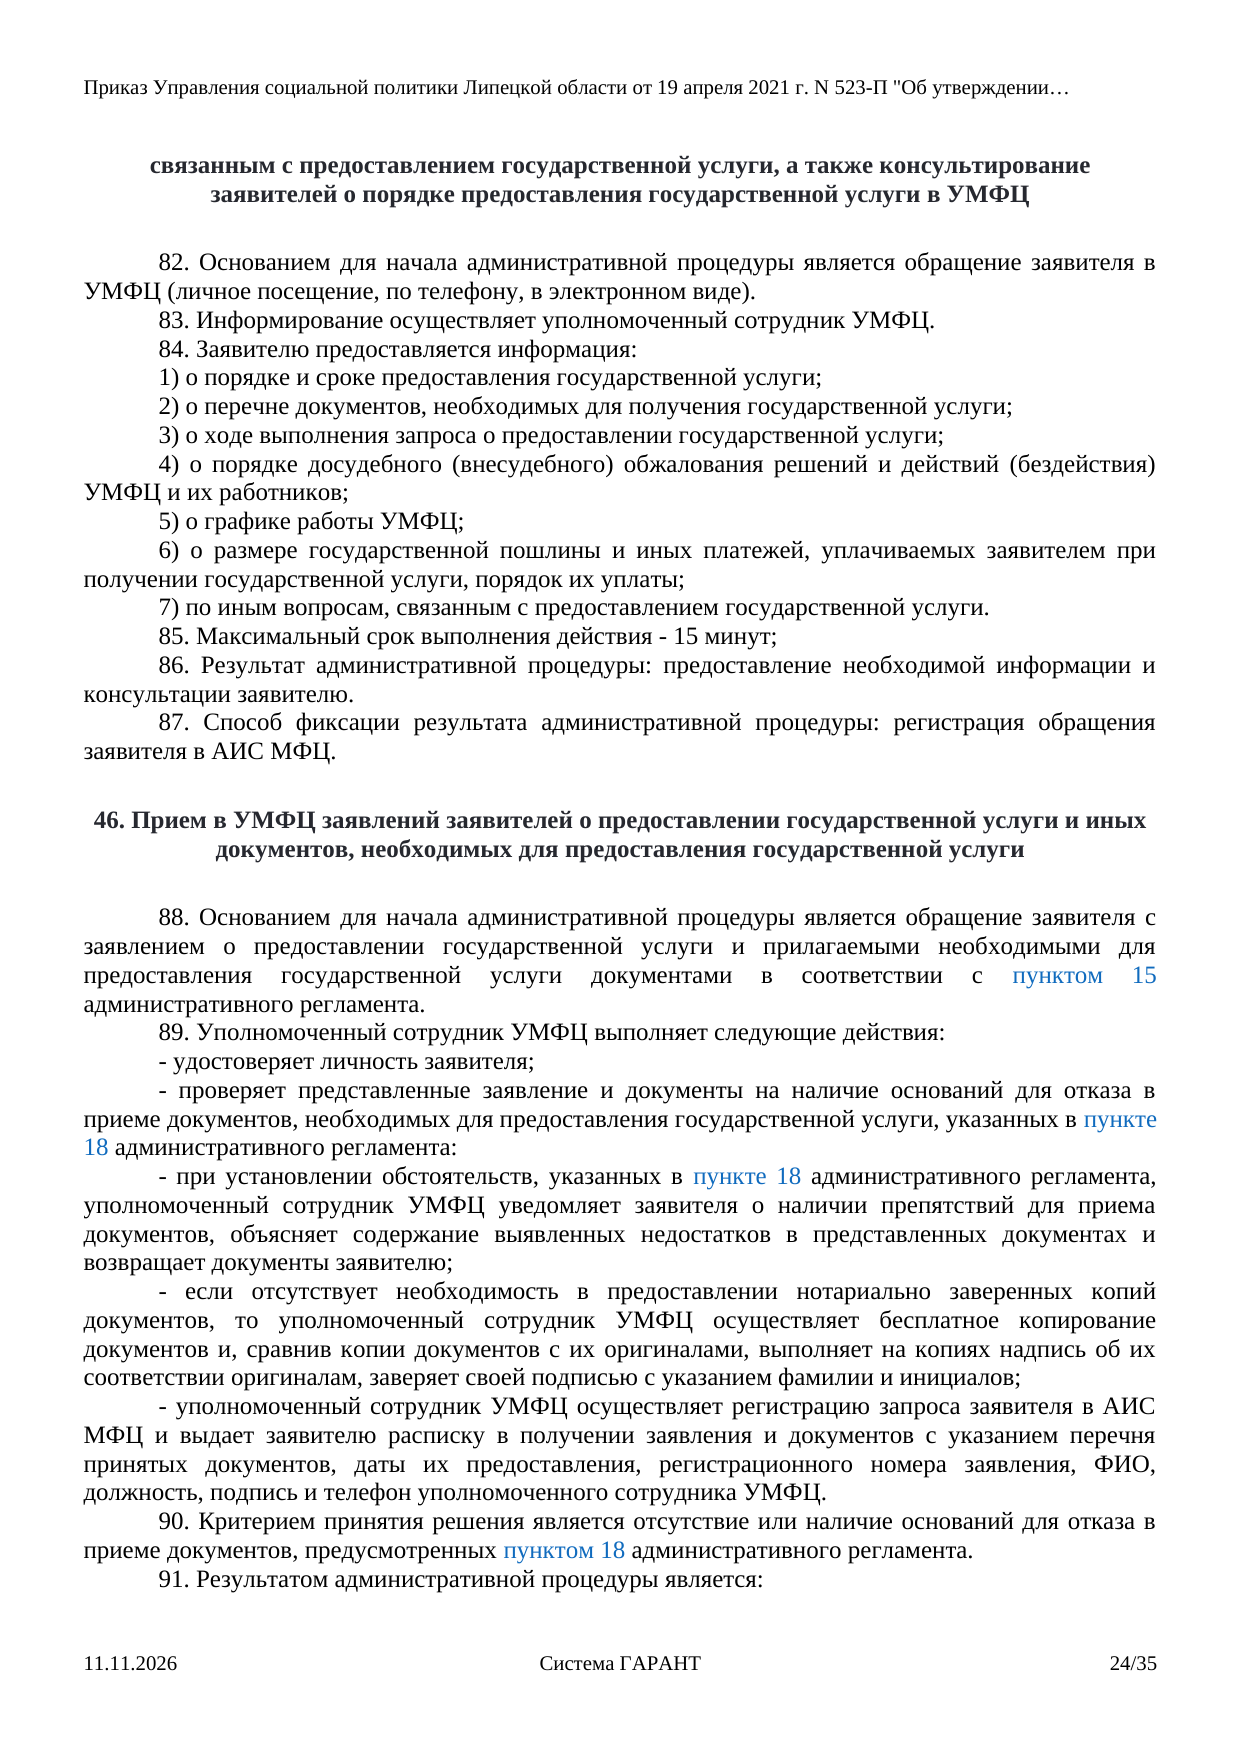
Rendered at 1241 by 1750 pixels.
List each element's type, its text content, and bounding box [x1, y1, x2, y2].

text - удостоверяет личность заявителя; [83, 1046, 1157, 1075]
text - при установлении обстоятельств, указанных в пункте 18 административного регламента, уполномоченный сотрудник УМФЦ уведомляет заявителя о наличии препятствий для приема документов, объясняет содержание выявленных недостатков в представленных документах и возвращает документы заявителю; [83, 1161, 1157, 1276]
text 2) о перечне документов, необходимых для получения государственной услуги; [83, 391, 1157, 420]
text 87. Способ фиксации результата административной процедуры: регистрация обращения заявителя в АИС МФЦ. [83, 707, 1157, 765]
text 7) по иным вопросам, связанным с предоставлением государственной услуги. [83, 592, 1157, 621]
text 91. Результатом административной процедуры является: [83, 1564, 1157, 1592]
text 85. Максимальный срок выполнения действия - 15 минут; [83, 621, 1157, 650]
text 89. Уполномоченный сотрудник УМФЦ выполняет следующие действия: [83, 1017, 1157, 1046]
text - проверяет представленные заявление и документы на наличие оснований для отказа в приеме документов, необходимых для предоставления государственной услуги, указанных в пункте 18 административного регламента: [83, 1075, 1157, 1161]
text 83. Информирование осуществляет уполномоченный сотрудник УМФЦ. [83, 305, 1157, 334]
text 84. Заявителю предоставляется информация: [83, 334, 1157, 362]
text 82. Основанием для начала административной процедуры является обращение заявителя в УМФЦ (личное посещение, по телефону, в электронном виде). [83, 247, 1157, 305]
text 3) о ходе выполнения запроса о предоставлении государственной услуги; [83, 420, 1157, 449]
text 90. Критерием принятия решения является отсутствие или наличие оснований для отказа в приеме документов, предусмотренных пунктом 18 административного регламента. [83, 1506, 1157, 1564]
text - уполномоченный сотрудник УМФЦ осуществляет регистрацию запроса заявителя в АИС МФЦ и выдает заявителю расписку в получении заявления и документов с указанием перечня принятых документов, даты их предоставления, регистрационного номера заявления, ФИО, должность, подпись и телефон уполномоченного сотрудника УМФЦ. [83, 1391, 1157, 1506]
text 1) о порядке и сроке предоставления государственной услуги; [83, 362, 1157, 391]
text 5) о графике работы УМФЦ; [83, 506, 1157, 535]
text 86. Результат административной процедуры: предоставление необходимой информации и консультации заявителю. [83, 650, 1157, 707]
text 4) о порядке досудебного (внесудебного) обжалования решений и действий (бездействия) УМФЦ и их работников; [83, 449, 1157, 506]
text - если отсутствует необходимость в предоставлении нотариально заверенных копий документов, то уполномоченный сотрудник УМФЦ осуществляет бесплатное копирование документов и, сравнив копии документов с их оригиналами, выполняет на копиях надпись об их соответствии оригиналам, заверяет своей подписью с указанием фамилии и инициалов; [83, 1276, 1157, 1391]
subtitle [83, 150, 1157, 207]
text 88. Основанием для начала административной процедуры является обращение заявителя с заявлением о предоставлении государственной услуги и прилагаемыми необходимыми для предоставления государственной услуги документами в соответствии с пунктом 15 административного регламента. [83, 902, 1157, 1017]
text 6) о размере государственной пошлины и иных платежей, уплачиваемых заявителем при получении государственной услуги, порядок их уплаты; [83, 535, 1157, 592]
subtitle 46. Прием в УМФЦ заявлений заявителей о предоставлении государственной услуги и иных документов, необходимых для предоставления государственной услуги [83, 805, 1157, 862]
